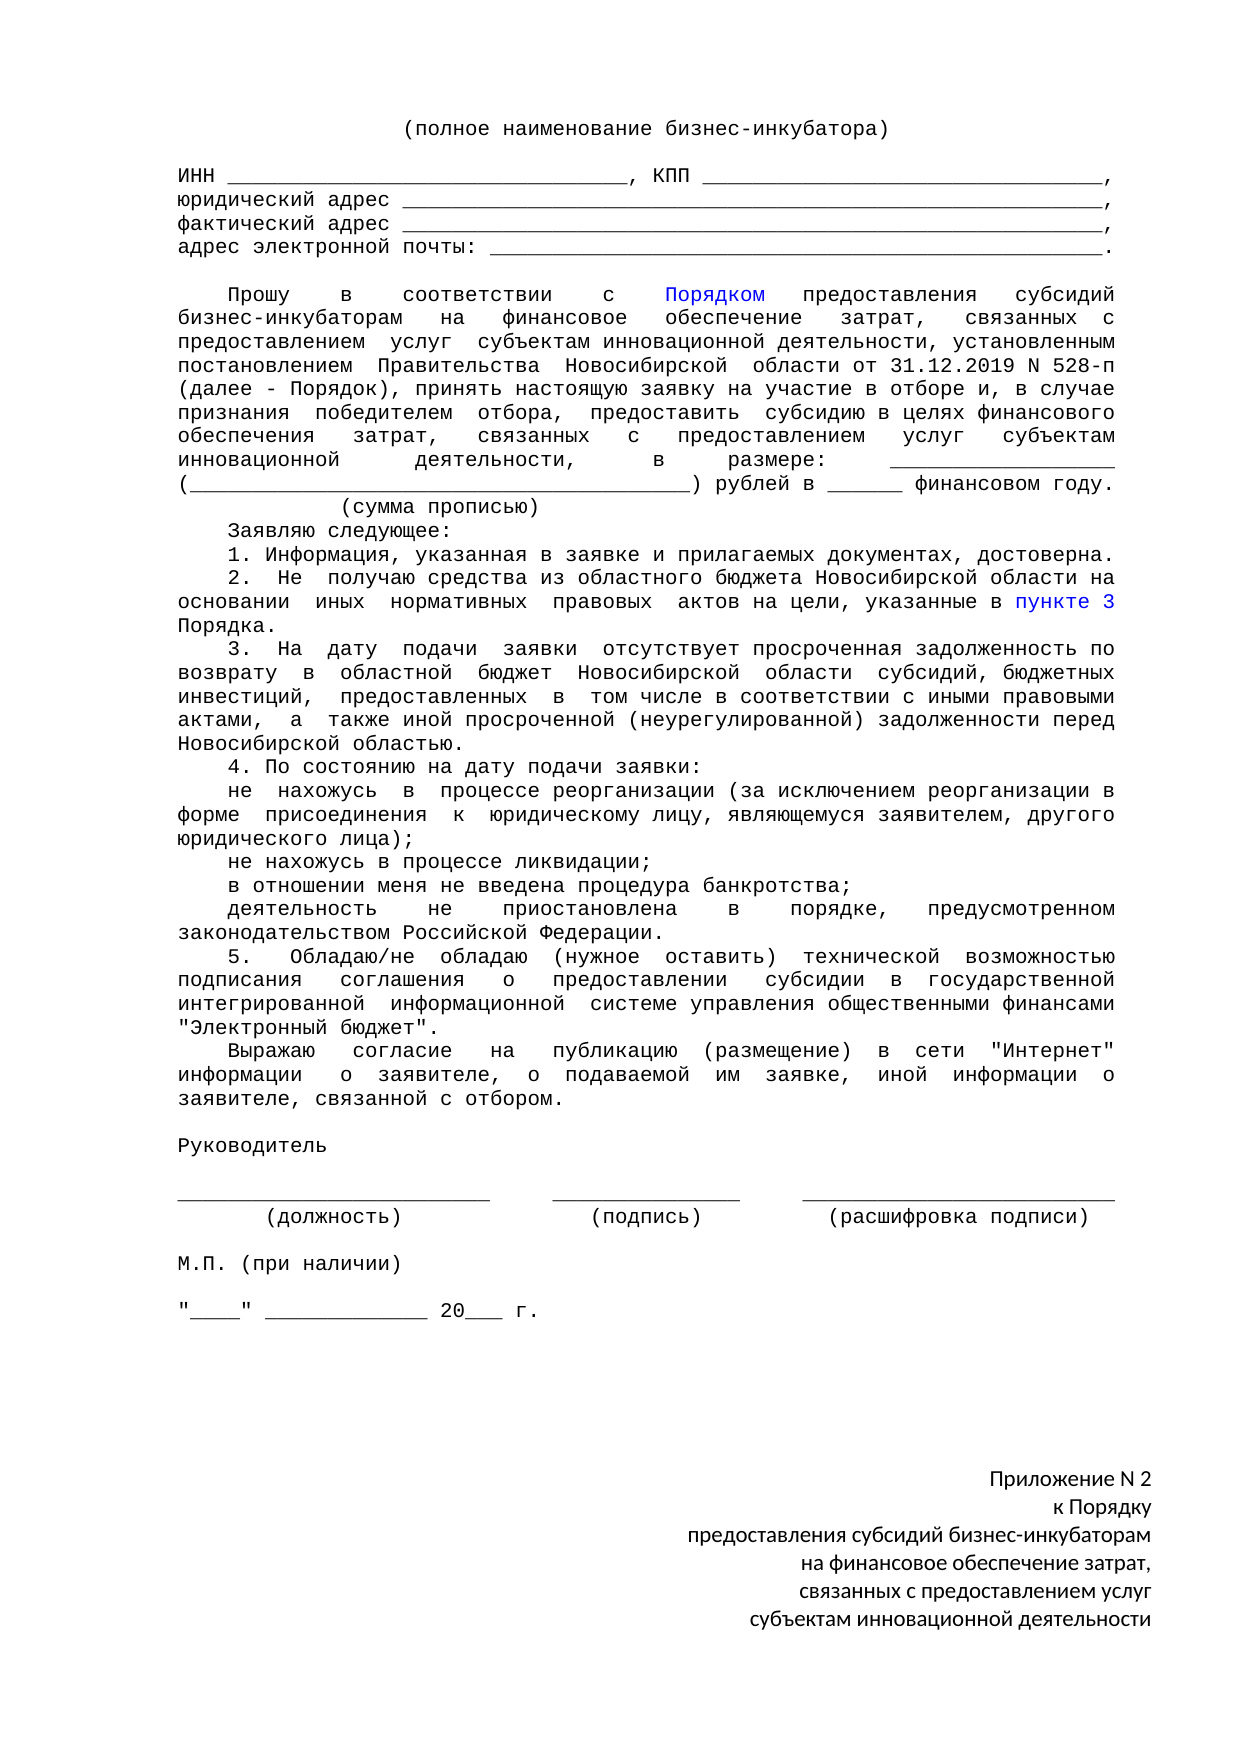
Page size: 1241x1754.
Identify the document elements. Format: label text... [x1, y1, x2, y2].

text Новосибирской областью. [177, 733, 1152, 757]
text _________________________ _______________ _________________________ [177, 1182, 1152, 1206]
text (далее - Порядок), принять настоящую заявку на участие в отборе и, в случае [177, 378, 1152, 402]
text Приложение N 2 [177, 1464, 1152, 1492]
text 5. Обладаю/не обладаю (нужное оставить) технической возможностью [177, 946, 1152, 969]
text актами, а также иной просроченной (неурегулированной) задолженности перед [177, 709, 1152, 733]
text Руководитель [177, 1135, 1152, 1158]
text признания победителем отбора, предоставить субсидию в целях финансового [177, 402, 1152, 426]
text не нахожусь в процессе реорганизации (за исключением реорганизации в [177, 780, 1152, 804]
text законодательством Российской Федерации. [177, 922, 1152, 946]
text 1. Информация, указанная в заявке и прилагаемых документах, достоверна. [177, 544, 1152, 567]
text (________________________________________) рублей в ______ финансовом году. [177, 473, 1152, 496]
text юридический адрес ________________________________________________________, [177, 189, 1152, 213]
text деятельность не приостановлена в порядке, предусмотренном [177, 898, 1152, 922]
text основании иных нормативных правовых актов на цели, указанные в пункте 3 [177, 591, 1152, 615]
text связанных с предоставлением услуг [177, 1576, 1152, 1604]
text (полное наименование бизнес-инкубатора) [177, 118, 1152, 142]
text "____" _____________ 20___ г. [177, 1300, 1152, 1324]
text не нахожусь в процессе ликвидации; [177, 851, 1152, 875]
text инновационной деятельности, в размере: __________________ [177, 449, 1152, 473]
text 3. На дату подачи заявки отсутствует просроченная задолженность по [177, 638, 1152, 662]
text предоставления субсидий бизнес-инкубаторам [177, 1520, 1152, 1548]
text 4. По состоянию на дату подачи заявки: [177, 757, 1152, 780]
text субъектам инновационной деятельности [177, 1604, 1152, 1632]
text заявителе, связанной с отбором. [177, 1088, 1152, 1111]
text обеспечения затрат, связанных с предоставлением услуг субъектам [177, 426, 1152, 449]
text на финансовое обеспечение затрат, [177, 1548, 1152, 1576]
text (сумма прописью) [177, 496, 1152, 520]
text бизнес-инкубаторам на финансовое обеспечение затрат, связанных с [177, 307, 1152, 331]
text возврату в областной бюджет Новосибирской области субсидий, бюджетных [177, 662, 1152, 686]
text Порядка. [177, 615, 1152, 638]
text (должность) (подпись) (расшифровка подписи) [177, 1206, 1152, 1229]
text интегрированной информационной системе управления общественными финансами [177, 993, 1152, 1017]
text адрес электронной почты: _________________________________________________. [177, 236, 1152, 260]
text к Порядку [177, 1492, 1152, 1520]
text фактический адрес ________________________________________________________, [177, 213, 1152, 236]
text юридического лица); [177, 827, 1152, 851]
text информации о заявителе, о подаваемой им заявке, иной информации о [177, 1064, 1152, 1088]
text Прошу в соответствии с Порядком предоставления субсидий [177, 284, 1152, 307]
text инвестиций, предоставленных в том числе в соответствии с иными правовыми [177, 686, 1152, 709]
text форме присоединения к юридическому лицу, являющемуся заявителем, другого [177, 804, 1152, 827]
text 2. Не получаю средства из областного бюджета Новосибирской области на [177, 567, 1152, 591]
text Заявляю следующее: [177, 520, 1152, 544]
text подписания соглашения о предоставлении субсидии в государственной [177, 969, 1152, 993]
text постановлением Правительства Новосибирской области от 31.12.2019 N 528-п [177, 354, 1152, 378]
text "Электронный бюджет". [177, 1017, 1152, 1040]
text предоставлением услуг субъектам инновационной деятельности, установленным [177, 331, 1152, 354]
text в отношении меня не введена процедура банкротства; [177, 875, 1152, 898]
text М.П. (при наличии) [177, 1253, 1152, 1277]
text ИНН ________________________________, КПП ________________________________, [177, 165, 1152, 189]
text Выражаю согласие на публикацию (размещение) в сети "Интернет" [177, 1040, 1152, 1064]
